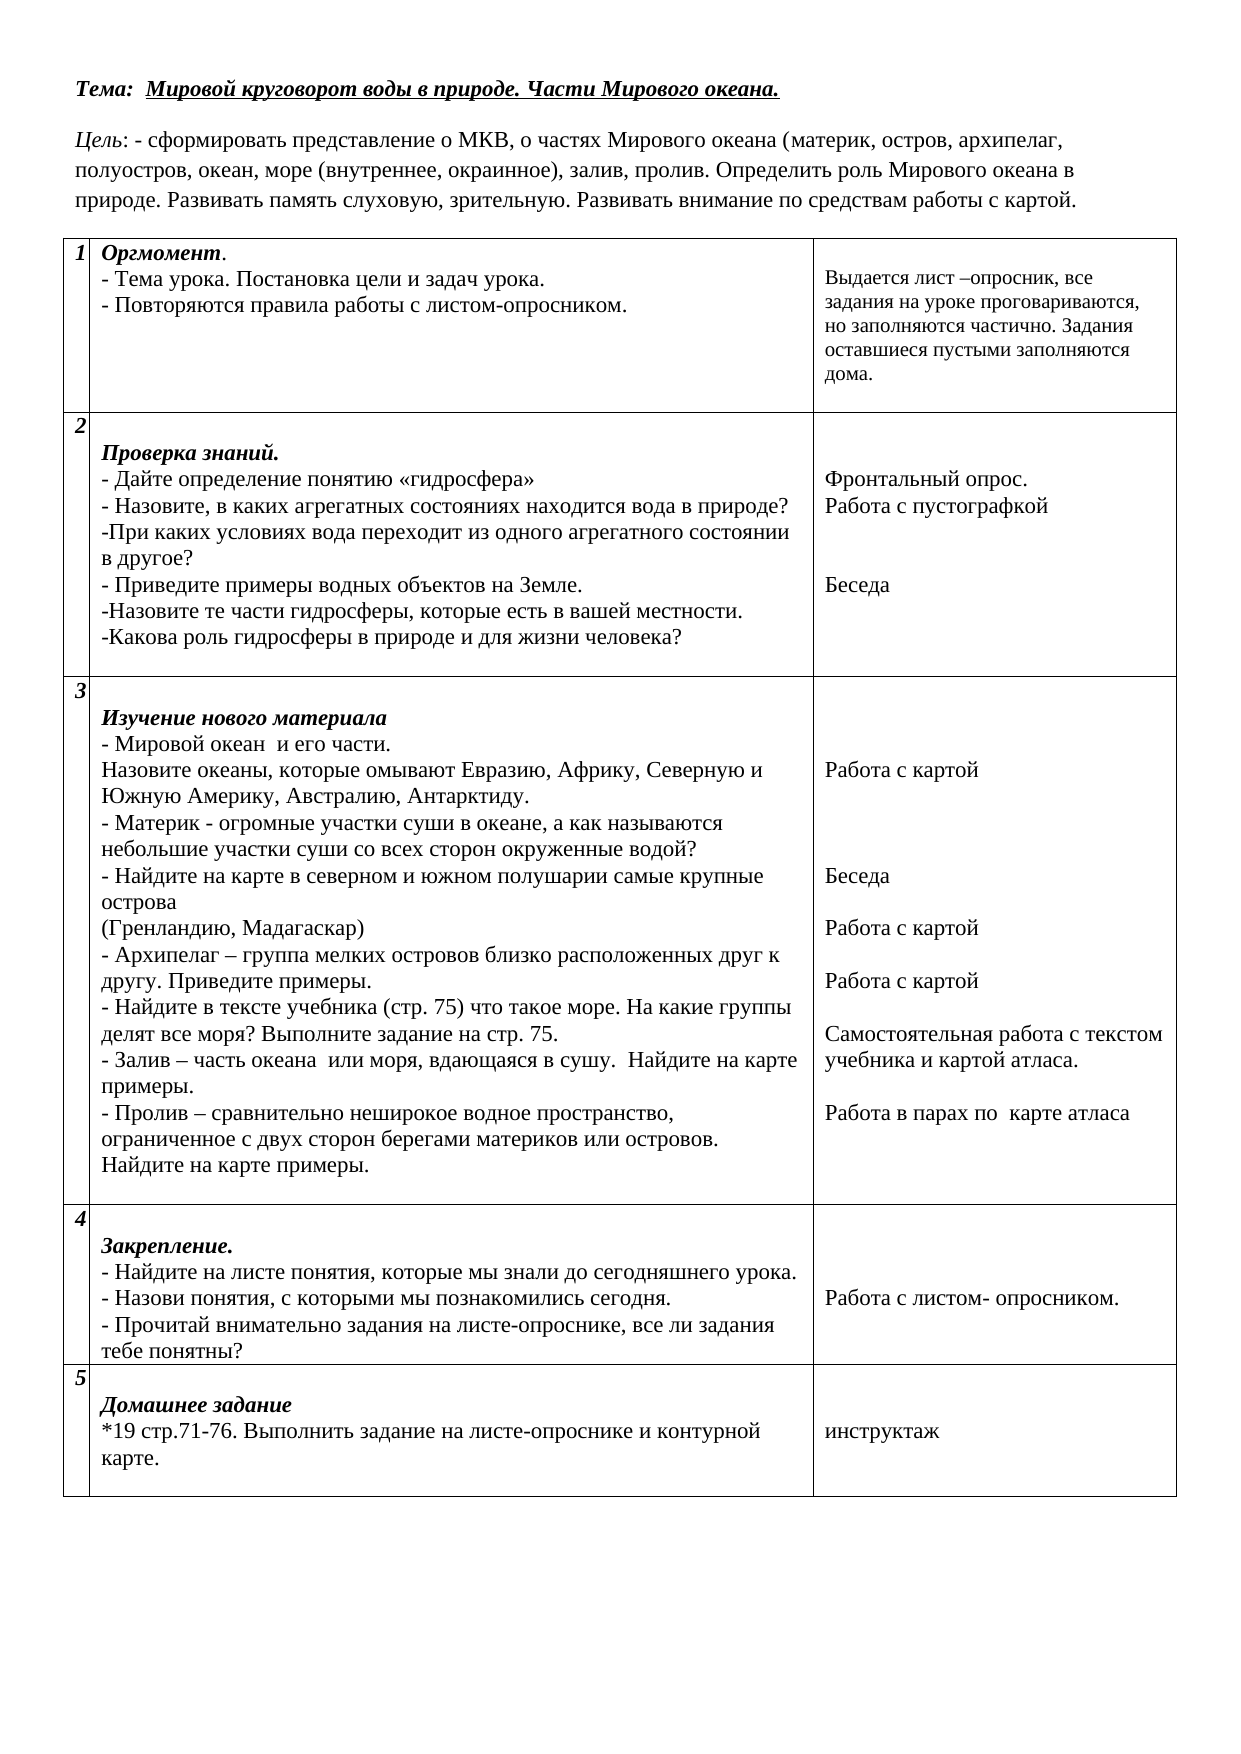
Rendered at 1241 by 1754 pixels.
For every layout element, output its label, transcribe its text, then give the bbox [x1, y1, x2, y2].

table_cell Проверка знаний. - Дайте определение понятию «гидросфера» - Назовите, в каких агрегатных состояниях находится вода в природе? -При каких условиях вода переходит из одного агрегатного состоянии в другое? - Приведите примеры водных объектов на Земле. -Назовите те части гидросферы, которые есть в вашей местности. -Какова роль гидросферы в природе и для жизни человека? [90, 413, 813, 676]
table_header Выдается лист –опросник, все задания на уроке проговариваются, но заполняются частично. Задания оставшиеся пустыми заполняются дома. [814, 239, 1176, 412]
table_cell инструктаж [814, 1365, 1176, 1496]
table_cell Закрепление. - Найдите на листе понятия, которые мы знали до сегодняшнего урока. - Назови понятия, с которыми мы познакомились сегодня. - Прочитай внимательно задания на листе-опроснике, все ли задания тебе понятны? [90, 1205, 813, 1363]
table_cell 2 [64, 413, 89, 676]
text Цель: - сформировать представление о МКВ, о частях Мирового океана (материк, остров, архипелаг, полуостров, океан, море (внутреннее, окраинное), залив, пролив. Определить роль Мирового океана в природе. Развивать память слуховую, зрительную. Развивать внимание по средствам работы с картой. [75, 126, 1165, 213]
table_cell Работа с листом- опросником. [814, 1205, 1176, 1363]
table_cell Работа с картой Беседа Работа с картой Работа с картой Самостоятельная работа с текстом учебника и картой атласа. Работа в парах по карте атласа [814, 677, 1176, 1204]
table_cell 4 [64, 1205, 89, 1363]
text Тема: Мировой круговорот воды в природе. Части Мирового океана. [75, 75, 1165, 101]
table_cell Фронтальный опрос. Работа с пустографкой Беседа [814, 413, 1176, 676]
table_cell 5 [64, 1365, 89, 1496]
table_header Оргмомент. - Тема урока. Постановка цели и задач урока. - Повторяются правила работы с листом-опросником. [90, 239, 813, 412]
table_cell Изучение нового материала - Мировой океан и его части. Назовите океаны, которые омывают Евразию, Африку, Северную и Южную Америку, Австралию, Антарктиду. - Материк - огромные участки суши в океане, а как называются небольшие участки суши со всех сторон окруженные водой? - Найдите на карте в северном и южном полушарии самые крупные острова (Гренландию, Мадагаскар) - Архипелаг – группа мелких островов близко расположенных друг к другу. Приведите примеры. - Найдите в тексте учебника (стр. 75) что такое море. На какие группы делят все моря? Выполните задание на стр. 75. - Залив – часть океана или моря, вдающаяся в сушу. Найдите на карте примеры. - Пролив – сравнительно неширокое водное пространство, ограниченное с двух сторон берегами материков или островов. Найдите на карте примеры. [90, 677, 813, 1204]
table_cell Домашнее задание *19 стр.71-76. Выполнить задание на листе-опроснике и контурной карте. [90, 1365, 813, 1496]
table_cell 3 [64, 677, 89, 1204]
table_header 1 [64, 239, 89, 412]
